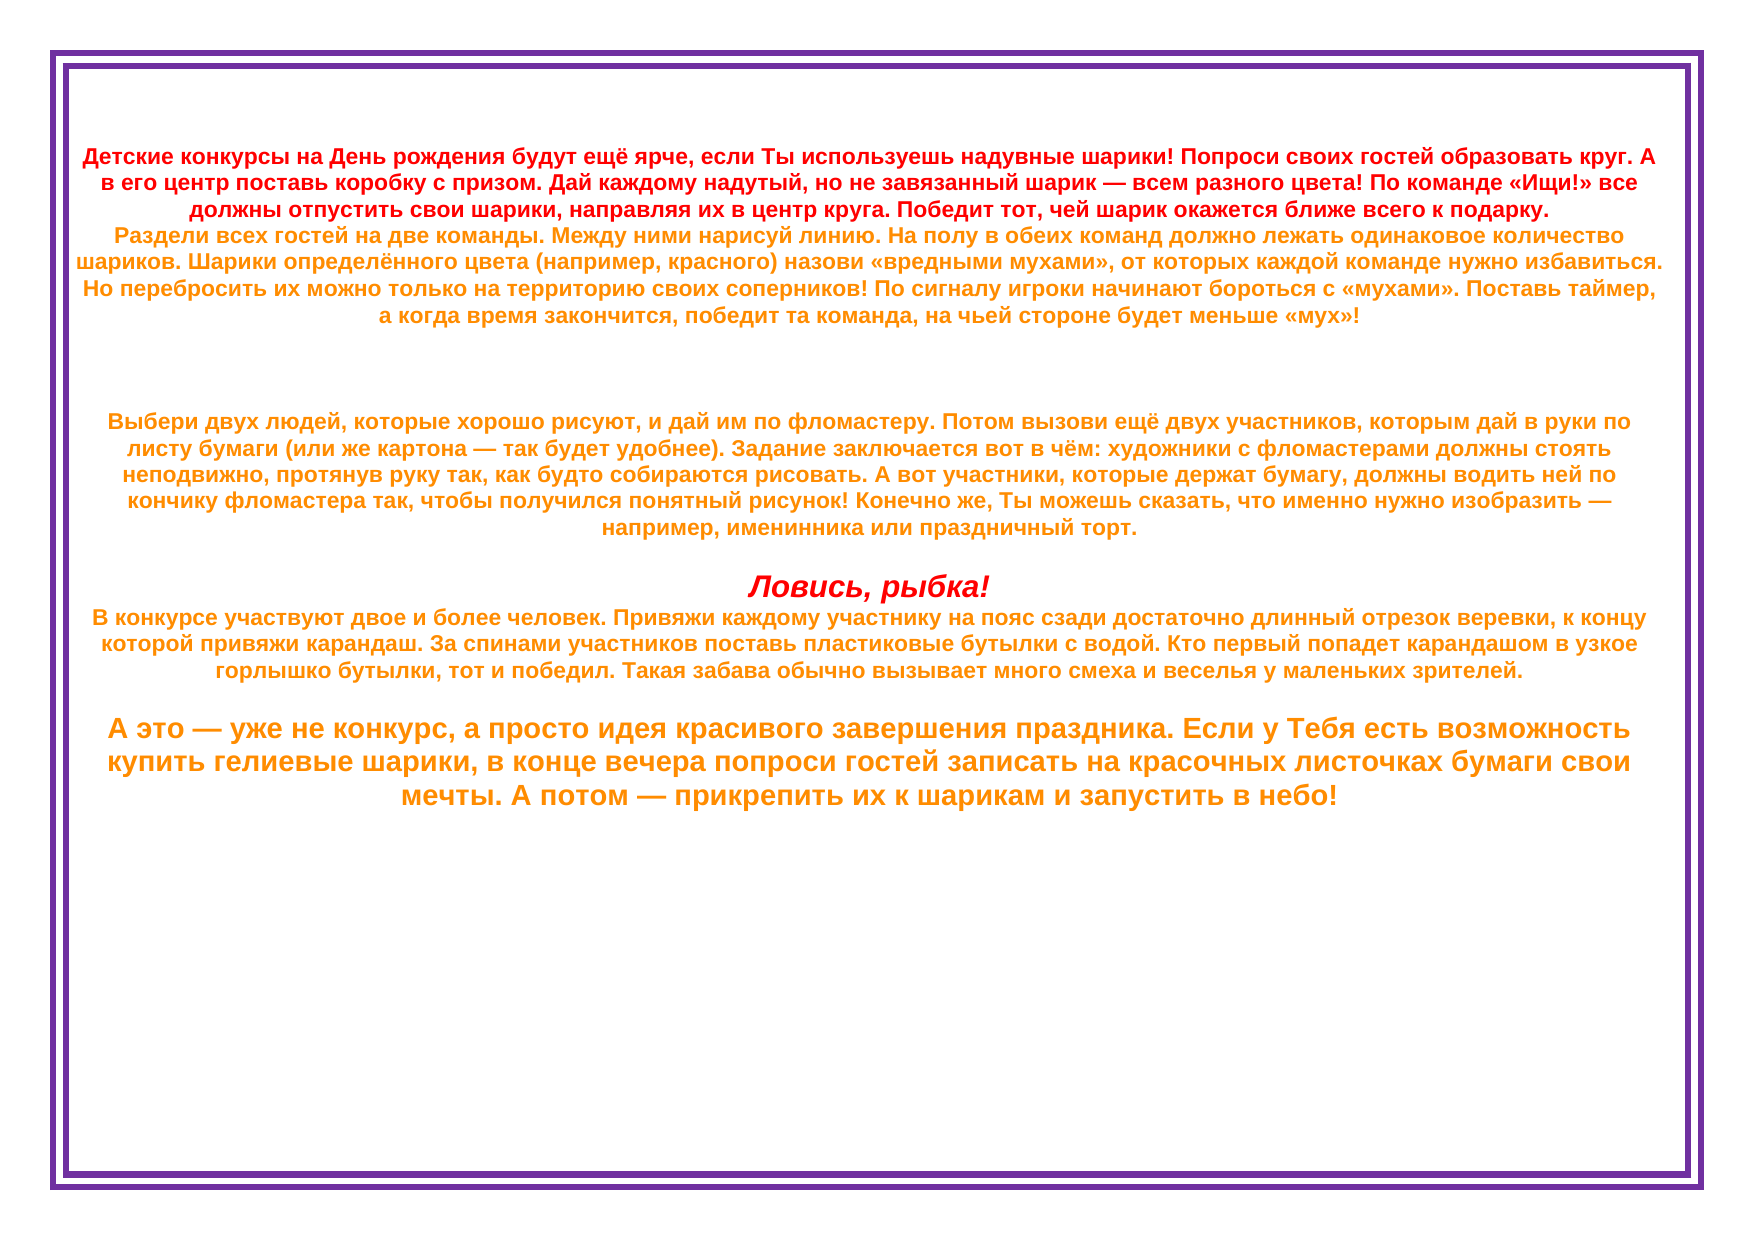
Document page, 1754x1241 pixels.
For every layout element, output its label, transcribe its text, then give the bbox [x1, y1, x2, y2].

text Выбери двух людей, которые хорошо рисуют, и дай им по фломастеру. Потом вызови ещё двух участников, которым дай в руки по листу бумаги (или же картона — так будет удобнее). Задание заключается вот в чём: художники с фломастерами должны стоять неподвижно, протянув руку так, как будто собираются рисовать. А вот участники, которые держат бумагу, должны водить ней по кончику фломастера так, чтобы получился понятный рисунок! Конечно же, Ты можешь сказать, что именно нужно изобразить — например, именинника или праздничный торт. [74, 408, 1665, 540]
text В конкурсе участвуют двое и более человек. Привяжи каждому участнику на пояс сзади достаточно длинный отрезок веревки, к концу которой привяжи карандаш. За спинами участников поставь пластиковые бутылки с водой. Кто первый попадет карандашом в узкое горлышко бутылки, тот и победил. Такая забава обычно вызывает много смеха и веселья у маленьких зрителей. [74, 604, 1665, 683]
text Раздели всех гостей на две команды. Между ними нарисуй линию. На полу в обеих команд должно лежать одинаковое количество шариков. Шарики определённого цвета (например, красного) назови «вредными мухами», от которых каждой команде нужно избавиться. Но перебросить их можно только на территорию своих соперников! По сигналу игроки начинают бороться с «мухами». Поставь таймер, а когда время закончится, победит та команда, на чьей стороне будет меньше «мух»! [74, 222, 1665, 329]
subtitle Ловись, рыбка! [74, 568, 1665, 604]
text А это — уже не конкурс, а просто идея красивого завершения праздника. Если у Тебя есть возможность купить гелиевые шарики, в конце вечера попроси гостей записать на красочных листочках бумаги свои мечты. А потом — прикрепить их к шарикам и запустить в небо! [74, 711, 1665, 812]
